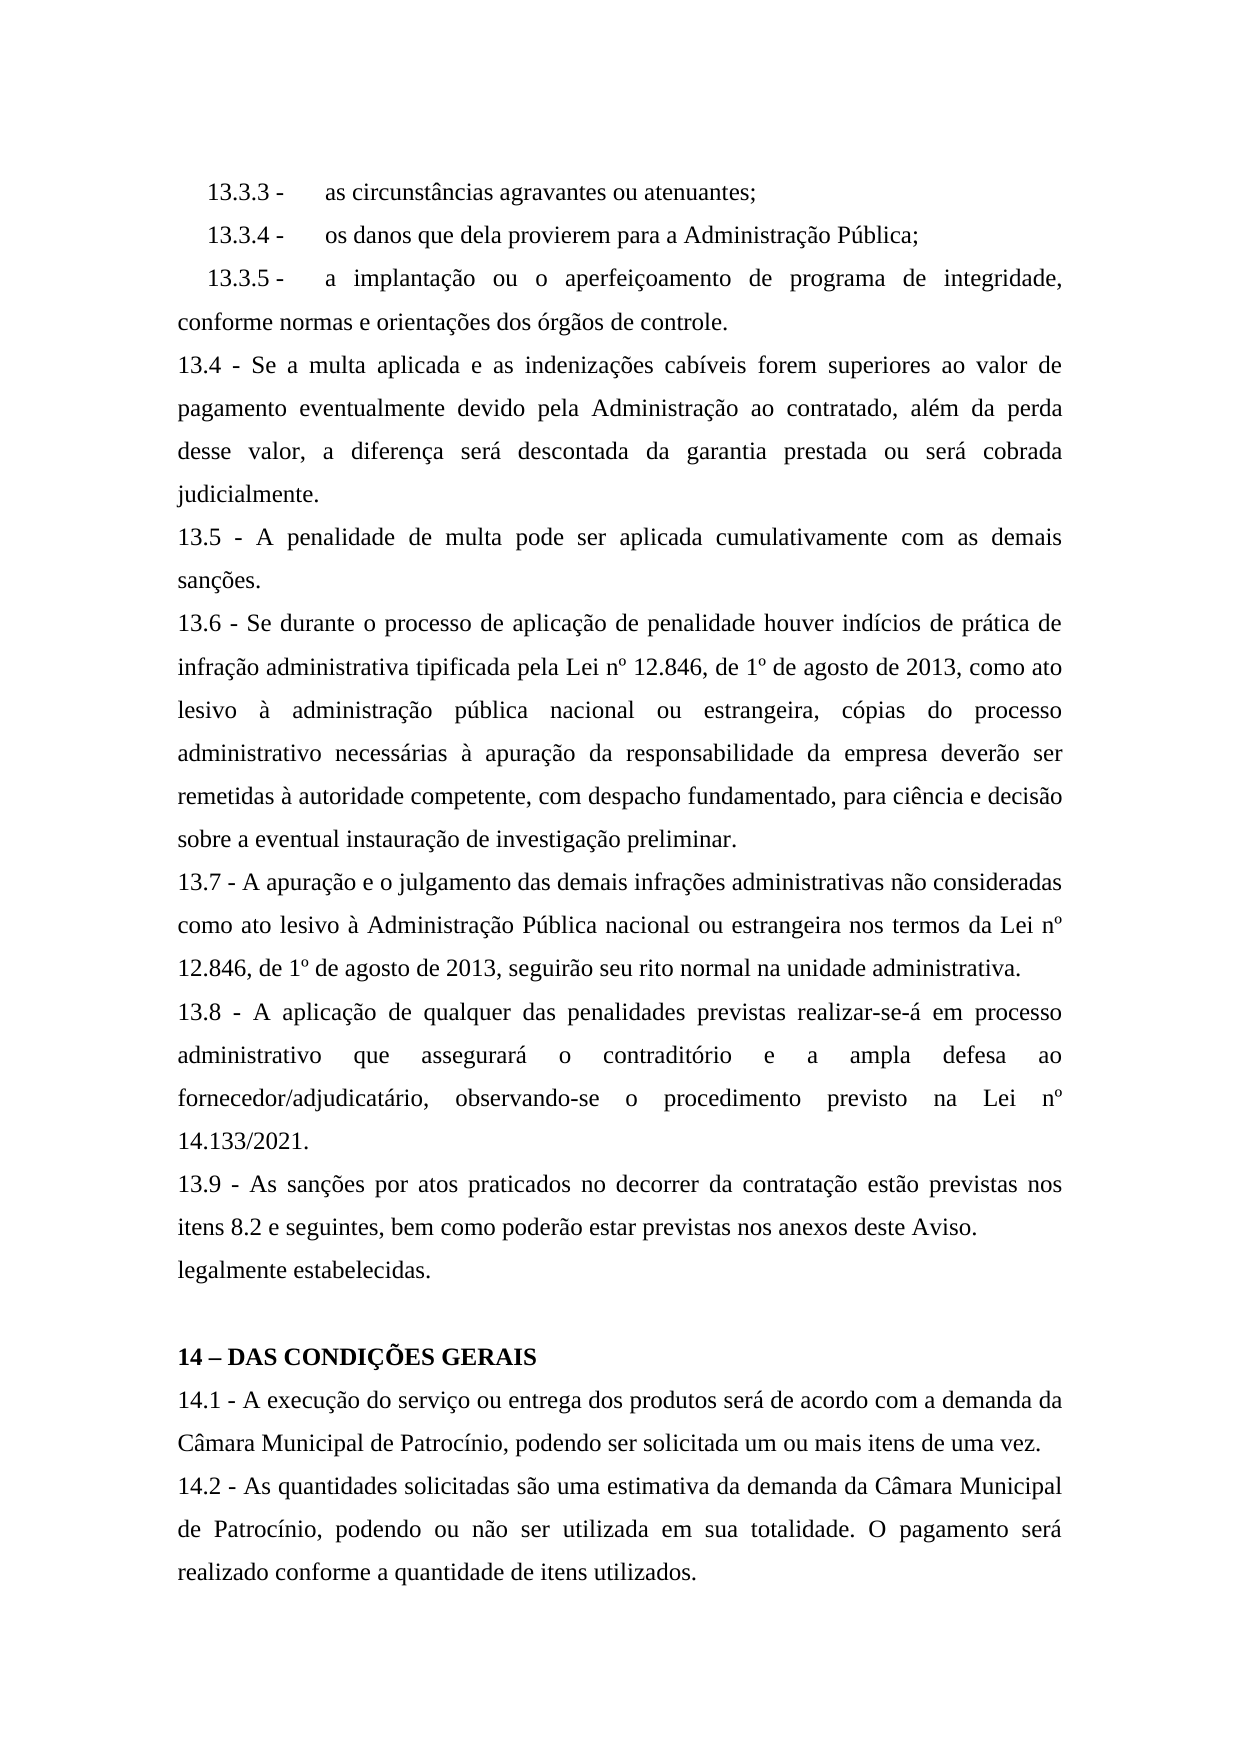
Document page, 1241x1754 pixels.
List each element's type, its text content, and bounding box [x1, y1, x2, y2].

text 13.4 - Se a multa aplicada e as indenizações cabíveis forem superiores ao valor de pagamento eventualmente devido pela Administração ao contratado, além da perda desse valor, a diferença será descontada da garantia prestada ou será cobrada judicialmente. [177, 350, 1063, 508]
text 13.3.4 - os danos que dela provierem para a Administração Pública; [177, 220, 1063, 249]
text 14 – DAS CONDIÇÕES GERAIS [177, 1342, 1063, 1370]
text 14.1 - A execução do serviço ou entrega dos produtos será de acordo com a demanda da Câmara Municipal de Patrocínio, podendo ser solicitada um ou mais itens de uma vez. [177, 1385, 1063, 1457]
text 13.3.3 - as circunstâncias agravantes ou atenuantes; [177, 177, 1063, 206]
text 14.2 - As quantidades solicitadas são uma estimativa da demanda da Câmara Municipal de Patrocínio, podendo ou não ser utilizada em sua totalidade. O pagamento será realizado conforme a quantidade de itens utilizados. [177, 1471, 1063, 1586]
text 13.9 - As sanções por atos praticados no decorrer da contratação estão previstas nos itens 8.2 e seguintes, bem como poderão estar previstas nos anexos deste Aviso. [177, 1169, 1063, 1241]
text 13.8 - A aplicação de qualquer das penalidades previstas realizar-se-á em processo administrativo que assegurará o contraditório e a ampla defesa ao fornecedor/adjudicatário, observando-se o procedimento previsto na Lei nº 14.133/2021. [177, 997, 1063, 1155]
text legalmente estabelecidas. [177, 1255, 1063, 1284]
text 13.5 - A penalidade de multa pode ser aplicada cumulativamente com as demais sanções. [177, 522, 1063, 594]
text 13.3.5 - a implantação ou o aperfeiçoamento de programa de integridade, conforme normas e orientações dos órgãos de controle. [177, 263, 1063, 335]
text 13.7 - A apuração e o julgamento das demais infrações administrativas não consideradas como ato lesivo à Administração Pública nacional ou estrangeira nos termos da Lei nº 12.846, de 1º de agosto de 2013, seguirão seu rito normal na unidade administrativa. [177, 867, 1063, 982]
text 13.6 - Se durante o processo de aplicação de penalidade houver indícios de prática de infração administrativa tipificada pela Lei nº 12.846, de 1º de agosto de 2013, como ato lesivo à administração pública nacional ou estrangeira, cópias do processo administrativo necessárias à apuração da responsabilidade da empresa deverão ser remetidas à autoridade competente, com despacho fundamentado, para ciência e decisão sobre a eventual instauração de investigação preliminar. [177, 608, 1063, 853]
